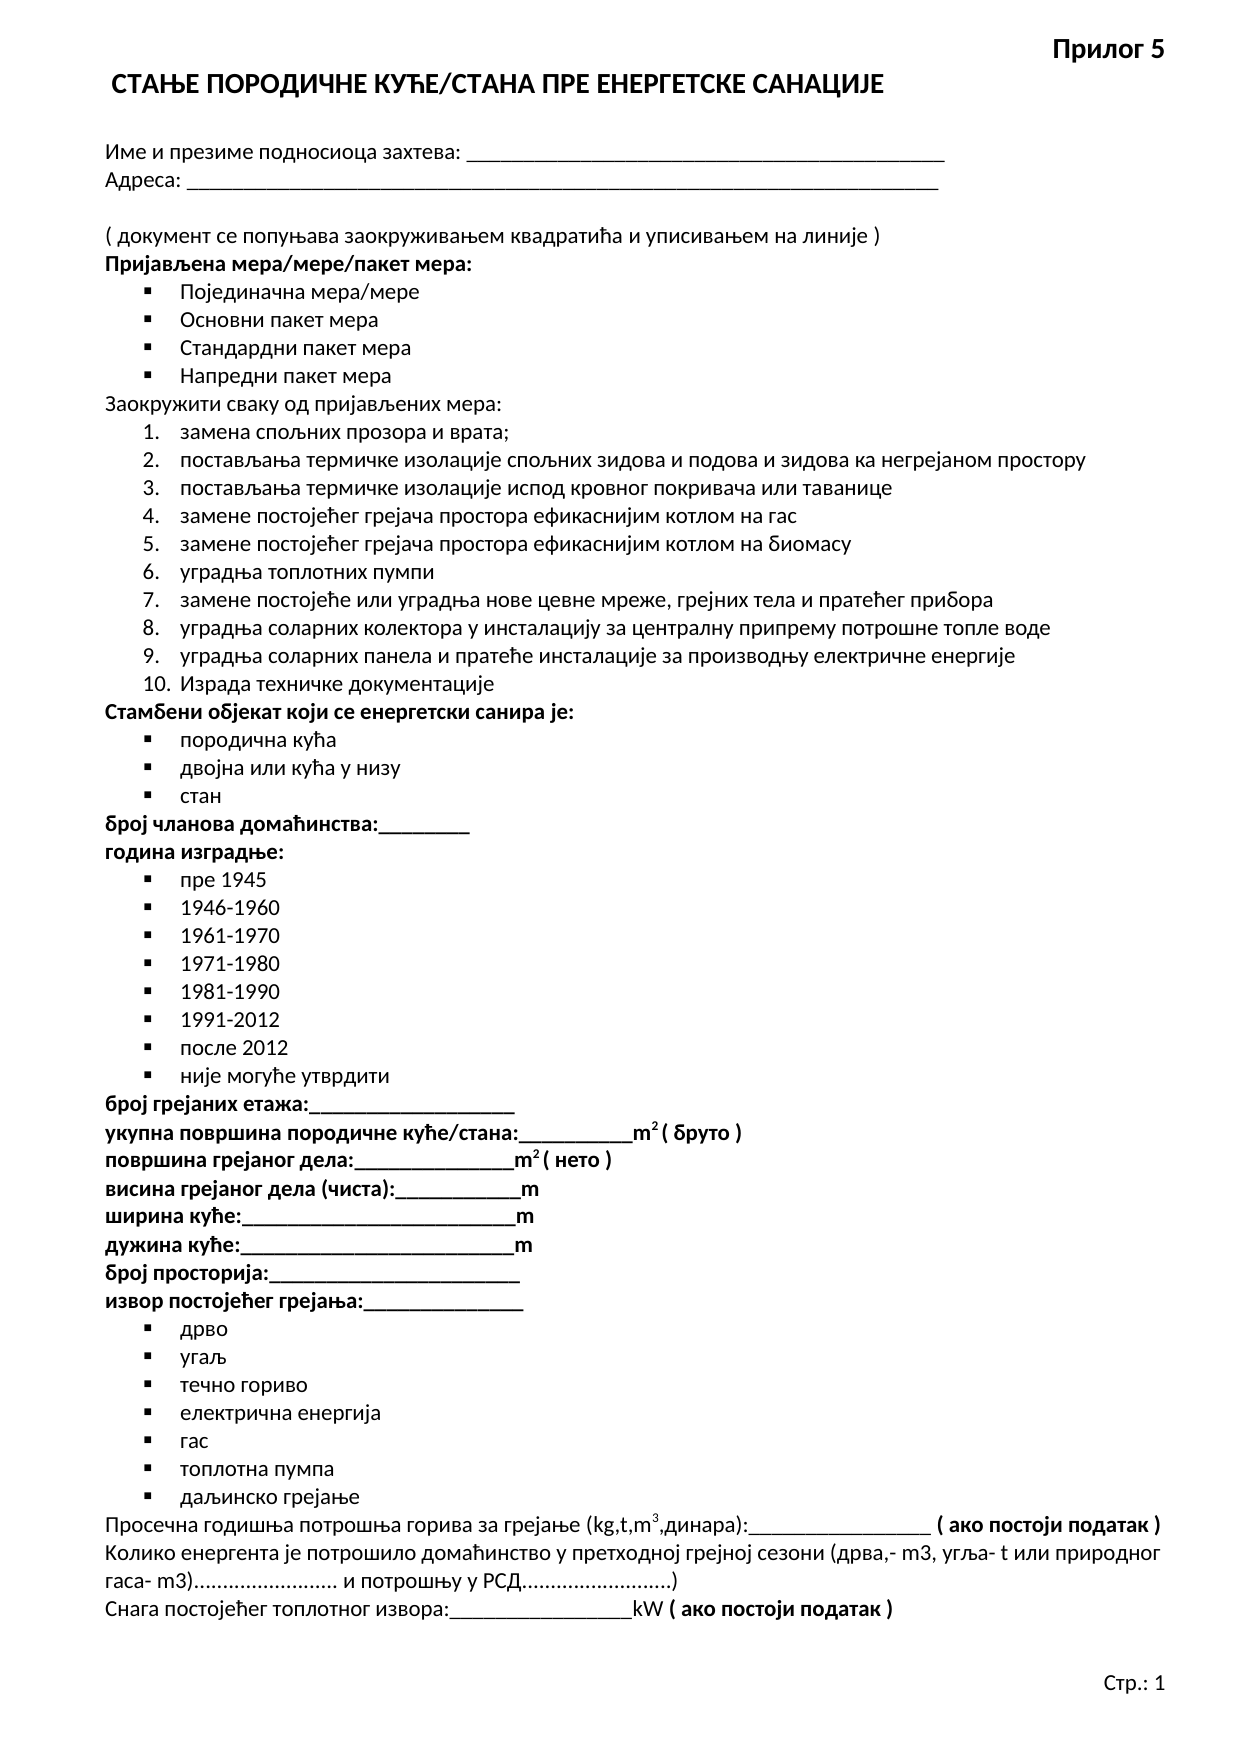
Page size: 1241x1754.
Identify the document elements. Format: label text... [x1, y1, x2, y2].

text Адреса: __________________________________________________________________ [105, 165, 1165, 193]
list стан [142, 781, 1165, 809]
text висина грејаног дела (чиста):___________m [105, 1174, 1165, 1202]
list гас [142, 1426, 1165, 1454]
text број грејаних етажа:__________________ [105, 1089, 1165, 1118]
list уградња соларних панела и пратеће инсталације за производњу електричне енергије [142, 641, 1165, 669]
list Напредни пакет мера [142, 361, 1165, 389]
text Снага постојећег топлотног извора:________________kW ( ако постоји податак ) [105, 1594, 1165, 1622]
list после 2012 [142, 1033, 1165, 1062]
text Просечна годишња потрошња горива за грејање (kg,t,m3,динара):________________ ( ако постоји податак ) [105, 1510, 1165, 1538]
list Основни пакет мера [142, 305, 1165, 333]
list замене постојеће или уградња нове цевне мреже, грејних тела и пратећег прибора [142, 585, 1165, 613]
text ширина куће:________________________m [105, 1202, 1165, 1230]
text дужина куће:________________________m [105, 1230, 1165, 1258]
list топлотна пумпа [142, 1454, 1165, 1482]
list течно гориво [142, 1370, 1165, 1398]
list 1946-1960 [142, 893, 1165, 921]
list дрво [142, 1314, 1165, 1342]
list даљинско грејање [142, 1482, 1165, 1510]
list електрична енергија [142, 1398, 1165, 1426]
text Име и презиме подносиоца захтева: __________________________________________ [105, 137, 1165, 165]
list уградња соларних колектора у инсталацију за централну припрему потрошне топле воде [142, 613, 1165, 641]
list Израда техничке документације [142, 669, 1165, 697]
text ( документ се попуњава заокруживањем квадратића и уписивањем на линије ) [105, 221, 1165, 249]
text Стамбени објекат који се енергетски санира је: [105, 697, 1165, 725]
list замена спољних прозора и врата; [142, 417, 1165, 445]
text Прилог 5 [105, 30, 1165, 66]
list 1961-1970 [142, 921, 1165, 949]
list Стандардни пакет мера [142, 333, 1165, 361]
text укупна површина породичне куће/стана:__________m2 ( бруто ) [105, 1118, 1165, 1146]
list породична кућа [142, 725, 1165, 753]
list 1981-1990 [142, 977, 1165, 1006]
text извор постојећег грејања:______________ [105, 1286, 1165, 1314]
text СТАЊЕ ПОРОДИЧНЕ КУЋЕ/СТАНА ПРЕ ЕНЕРГЕТСКЕ САНАЦИЈЕ [105, 66, 1165, 101]
text површина грејаног дела:______________m2 ( нето ) [105, 1146, 1165, 1174]
text број просторија:______________________ [105, 1258, 1165, 1286]
text број чланова домаћинства:________ [105, 809, 1165, 837]
list није могуће утврдити [142, 1062, 1165, 1089]
list 1991-2012 [142, 1006, 1165, 1033]
list постављања термичке изолације спољних зидова и подова и зидова ка негрејаном простору [142, 445, 1165, 473]
text Заокружити сваку од пријављених мера: [105, 389, 1165, 417]
list замене постојећег грејача простора ефикаснијим котлом на гас [142, 501, 1165, 529]
text година изградње: [105, 837, 1165, 865]
list пре 1945 [142, 865, 1165, 893]
list угаљ [142, 1342, 1165, 1370]
list замене постојећег грејача простора ефикаснијим котлом на биомасу [142, 529, 1165, 557]
text Kолико енергента је потрошило домаћинство у претходној грејној сезони (дрва,- m3, угља- t или природног гаса- m3)......................... и потрошњу у РСД..........................) [105, 1538, 1165, 1594]
list уградња топлотних пумпи [142, 557, 1165, 585]
list Појединачна мера/мере [142, 277, 1165, 305]
list 1971-1980 [142, 949, 1165, 977]
list двојна или кућа у низу [142, 753, 1165, 781]
list постављања термичке изолације испод кровног покривача или таванице [142, 473, 1165, 501]
text Пријављена мера/мере/пакет мера: [105, 249, 1165, 277]
